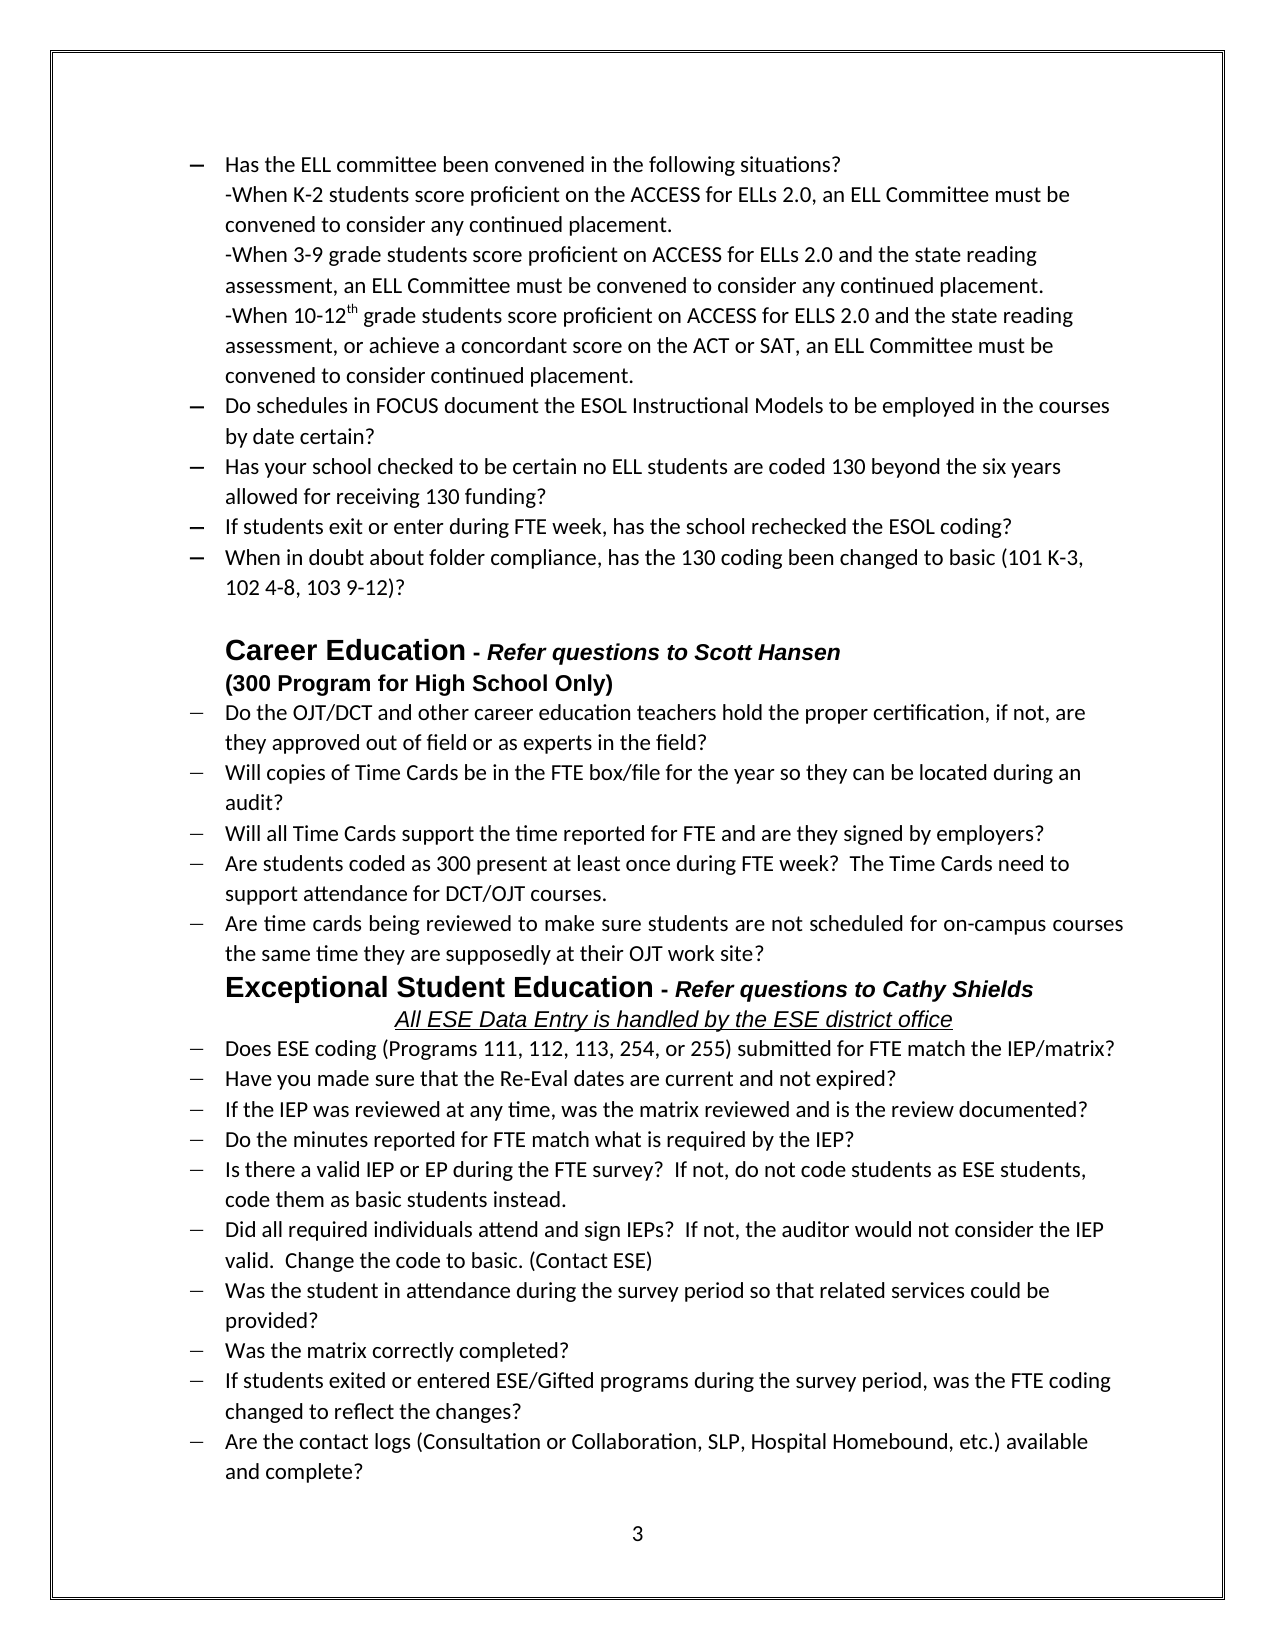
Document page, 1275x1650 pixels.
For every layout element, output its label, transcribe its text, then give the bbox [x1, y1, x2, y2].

list Career Education - Refer questions to Scott Hansen [225, 633, 1125, 667]
list Did all required individuals attend and sign IEPs? If not, the auditor would not consider the IEP valid. Change the code to basic. (Contact ESE) [187, 1216, 1125, 1274]
list All ESE Data Entry is handled by the ESE district office [225, 1006, 1125, 1032]
list Have you made sure that the Re-Eval dates are current and not expired? [187, 1064, 1125, 1093]
list Do schedules in FOCUS document the ESOL Instructional Models to be employed in the courses by date certain? [187, 392, 1125, 450]
list Has the ELL committee been convened in the following situations? [187, 150, 1125, 178]
list Are students coded as 300 present at least once during FTE week? The Time Cards need to support attendance for DCT/OJT courses. [187, 849, 1125, 907]
list Does ESE coding (Programs 111, 112, 113, 254, or 255) submitted for FTE match the IEP/matrix? [187, 1034, 1125, 1062]
list Exceptional Student Education - Refer questions to Cathy Shields [225, 970, 1125, 1003]
list Will copies of Time Cards be in the FTE box/file for the year so they can be located during an audit? [187, 758, 1125, 817]
list Was the student in attendance during the survey period so that related services could be provided? [187, 1276, 1125, 1334]
list -When K-2 students score proficient on the ACCESS for ELLs 2.0, an ELL Committee must be convened to consider any continued placement. [225, 180, 1125, 238]
list Is there a valid IEP or EP during the FTE survey? If not, do not code students as ESE students, code them as basic students instead. [187, 1155, 1125, 1213]
list Are the contact logs (Consultation or Collaboration, SLP, Hospital Homebound, etc.) available and complete? [187, 1427, 1125, 1485]
list If students exit or enter during FTE week, has the school rechecked the ESOL coding? [187, 512, 1125, 541]
list Has your school checked to be certain no ELL students are coded 130 beyond the six years allowed for receiving 130 funding? [187, 452, 1125, 510]
list When in doubt about folder compliance, has the 130 coding been changed to basic (101 K-3, 102 4-8, 103 9-12)? [187, 543, 1125, 601]
list Do the OJT/DCT and other career education teachers hold the proper certification, if not, are they approved out of field or as experts in the field? [187, 698, 1125, 756]
list If students exited or entered ESE/Gifted programs during the survey period, was the FTE coding changed to reflect the changes? [187, 1367, 1125, 1425]
list -When 3-9 grade students score proficient on ACCESS for ELLs 2.0 and the state reading assessment, an ELL Committee must be convened to consider any continued placement. [225, 241, 1125, 299]
list Are time cards being reviewed to make sure students are not scheduled for on-campus courses the same time they are supposedly at their OJT work site? [187, 909, 1125, 968]
list (300 Program for High School Only) [225, 669, 1125, 696]
list -When 10-12th grade students score proficient on ACCESS for ELLS 2.0 and the state reading assessment, or achieve a concordant score on the ACT or SAT, an ELL Committee must be convened to consider continued placement. [225, 301, 1125, 389]
list Do the minutes reported for FTE match what is required by the IEP? [187, 1125, 1125, 1153]
list If the IEP was reviewed at any time, was the matrix reviewed and is the review documented? [187, 1095, 1125, 1123]
list Will all Time Cards support the time reported for FTE and are they signed by employers? [187, 819, 1125, 847]
list Was the matrix correctly completed? [187, 1336, 1125, 1364]
